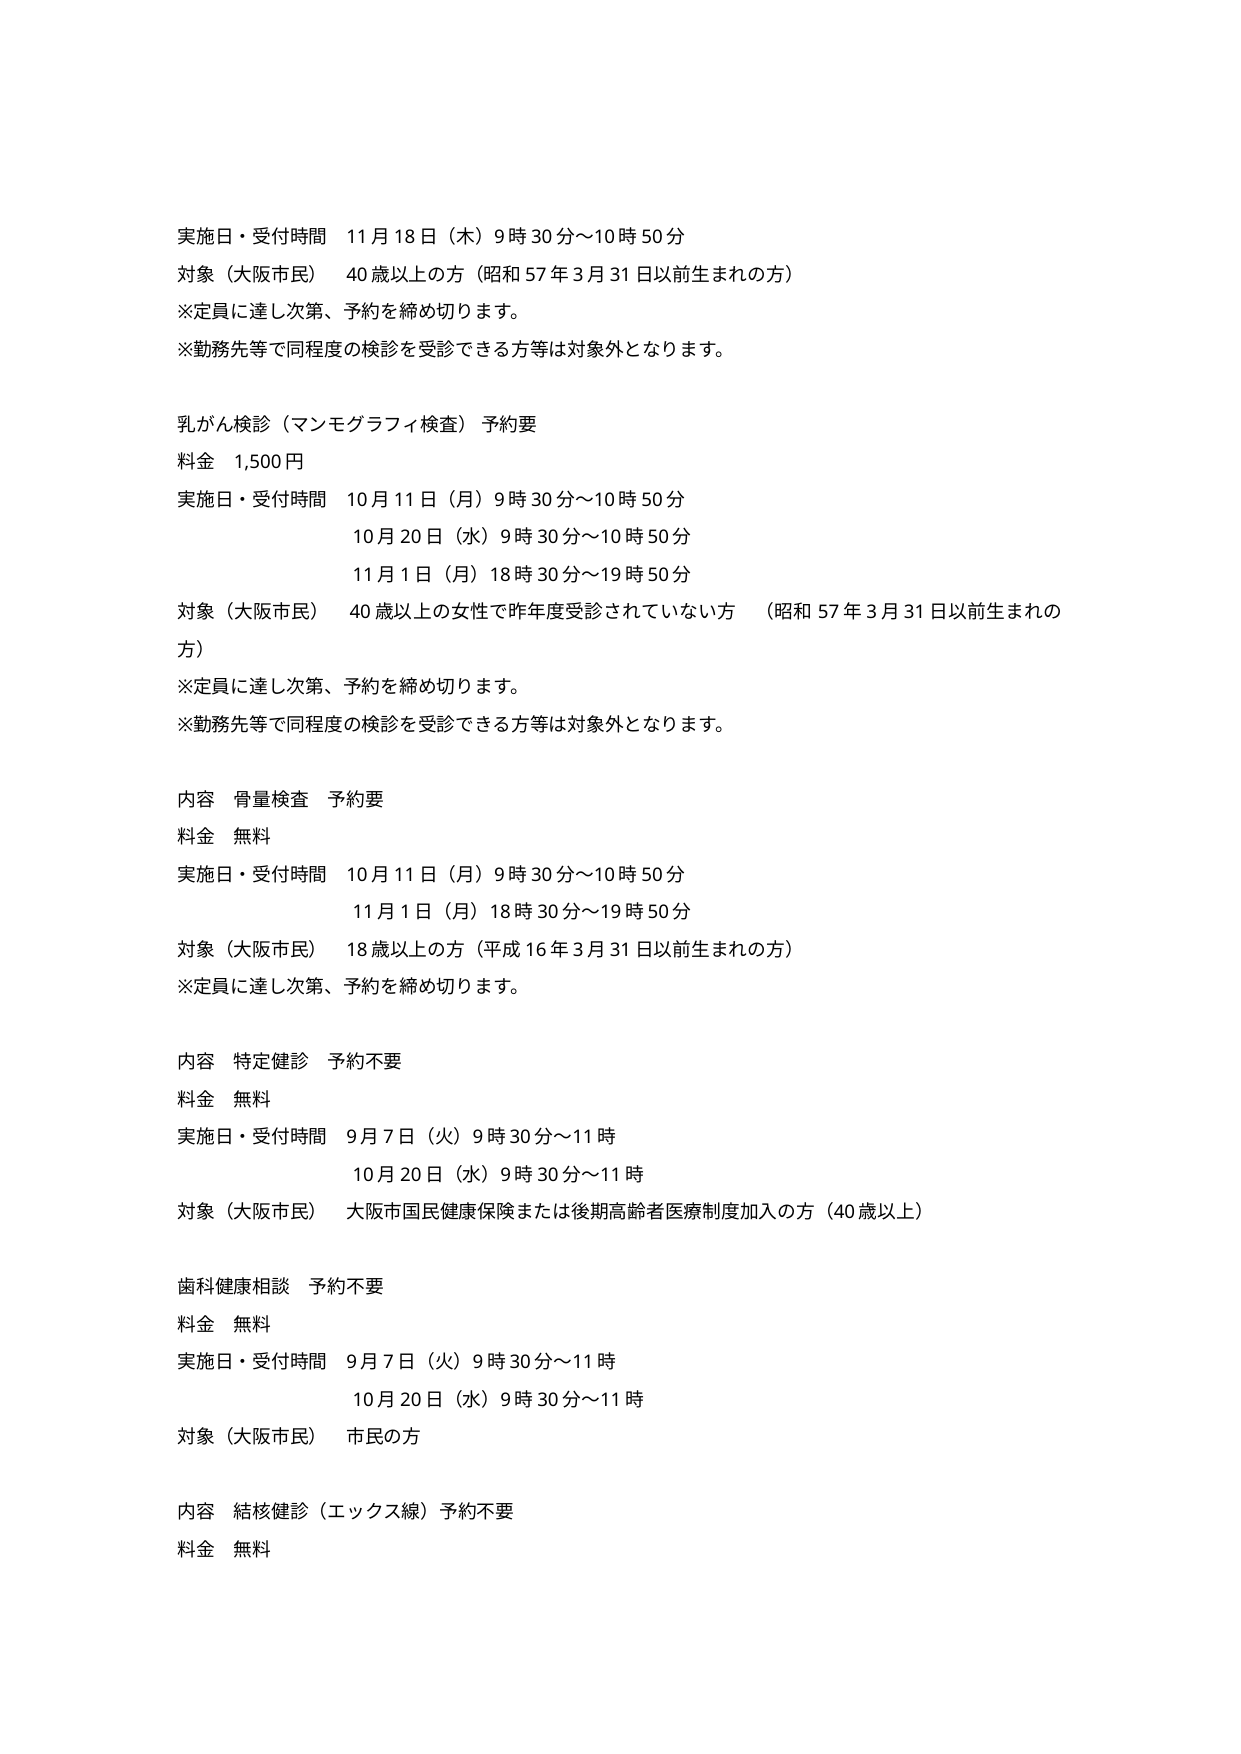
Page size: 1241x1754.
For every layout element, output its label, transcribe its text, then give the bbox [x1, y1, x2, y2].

text 料金 無料 [177, 1529, 1063, 1567]
text 対象（大阪市民） 18歳以上の方（平成16年3月31日以前生まれの方） [177, 929, 1063, 967]
text 内容 特定健診 予約不要 [177, 1042, 1063, 1079]
text 実施日・受付時間 9月7日（火）9時30分〜11時 [177, 1342, 1063, 1379]
text 内容 結核健診（エックス線）予約不要 [177, 1492, 1063, 1529]
text 料金 1,500円 [177, 442, 1063, 479]
text ※勤務先等で同程度の検診を受診できる方等は対象外となります。 [177, 704, 1063, 742]
text 料金 無料 [177, 1079, 1063, 1117]
text 10月20日（水）9時30分〜11時 [352, 1379, 1063, 1417]
text 料金 無料 [177, 817, 1063, 854]
text ※定員に達し次第、予約を締め切ります。 [177, 667, 1063, 704]
text 実施日・受付時間 10月11日（月）9時30分〜10時50分 [177, 479, 1063, 517]
text 実施日・受付時間 11月18日（木）9時30分〜10時50分 [177, 217, 1063, 254]
text 対象（大阪市民） 大阪市国民健康保険または後期高齢者医療制度加入の方（40歳以上） [177, 1192, 1063, 1229]
text 料金 無料 [177, 1304, 1063, 1342]
text 内容 骨量検査 予約要 [177, 779, 1063, 817]
text 歯科健康相談 予約不要 [177, 1267, 1063, 1304]
text 11月1日（月）18時30分〜19時50分 [352, 892, 1063, 929]
text 対象（大阪市民） 市民の方 [177, 1417, 1063, 1454]
text 乳がん検診（マンモグラフィ検査） 予約要 [177, 404, 1063, 442]
text ※定員に達し次第、予約を締め切ります。 [177, 967, 1063, 1004]
text 10月20日（水）9時30分〜11時 [352, 1154, 1063, 1192]
text 対象（大阪市民） 40歳以上の方（昭和57年3月31日以前生まれの方） [177, 254, 1063, 292]
text ※定員に達し次第、予約を締め切ります。 [177, 292, 1063, 329]
text ※勤務先等で同程度の検診を受診できる方等は対象外となります。 [177, 329, 1063, 367]
text 10月20日（水）9時30分〜10時50分 [352, 517, 1063, 554]
text 対象（大阪市民） 40歳以上の女性で昨年度受診されていない方 （昭和57年3月31日以前生まれの方） [177, 592, 1063, 667]
text 11月1日（月）18時30分〜19時50分 [352, 554, 1063, 592]
text 実施日・受付時間 10月11日（月）9時30分〜10時50分 [177, 854, 1063, 892]
text 実施日・受付時間 9月7日（火）9時30分〜11時 [177, 1117, 1063, 1154]
